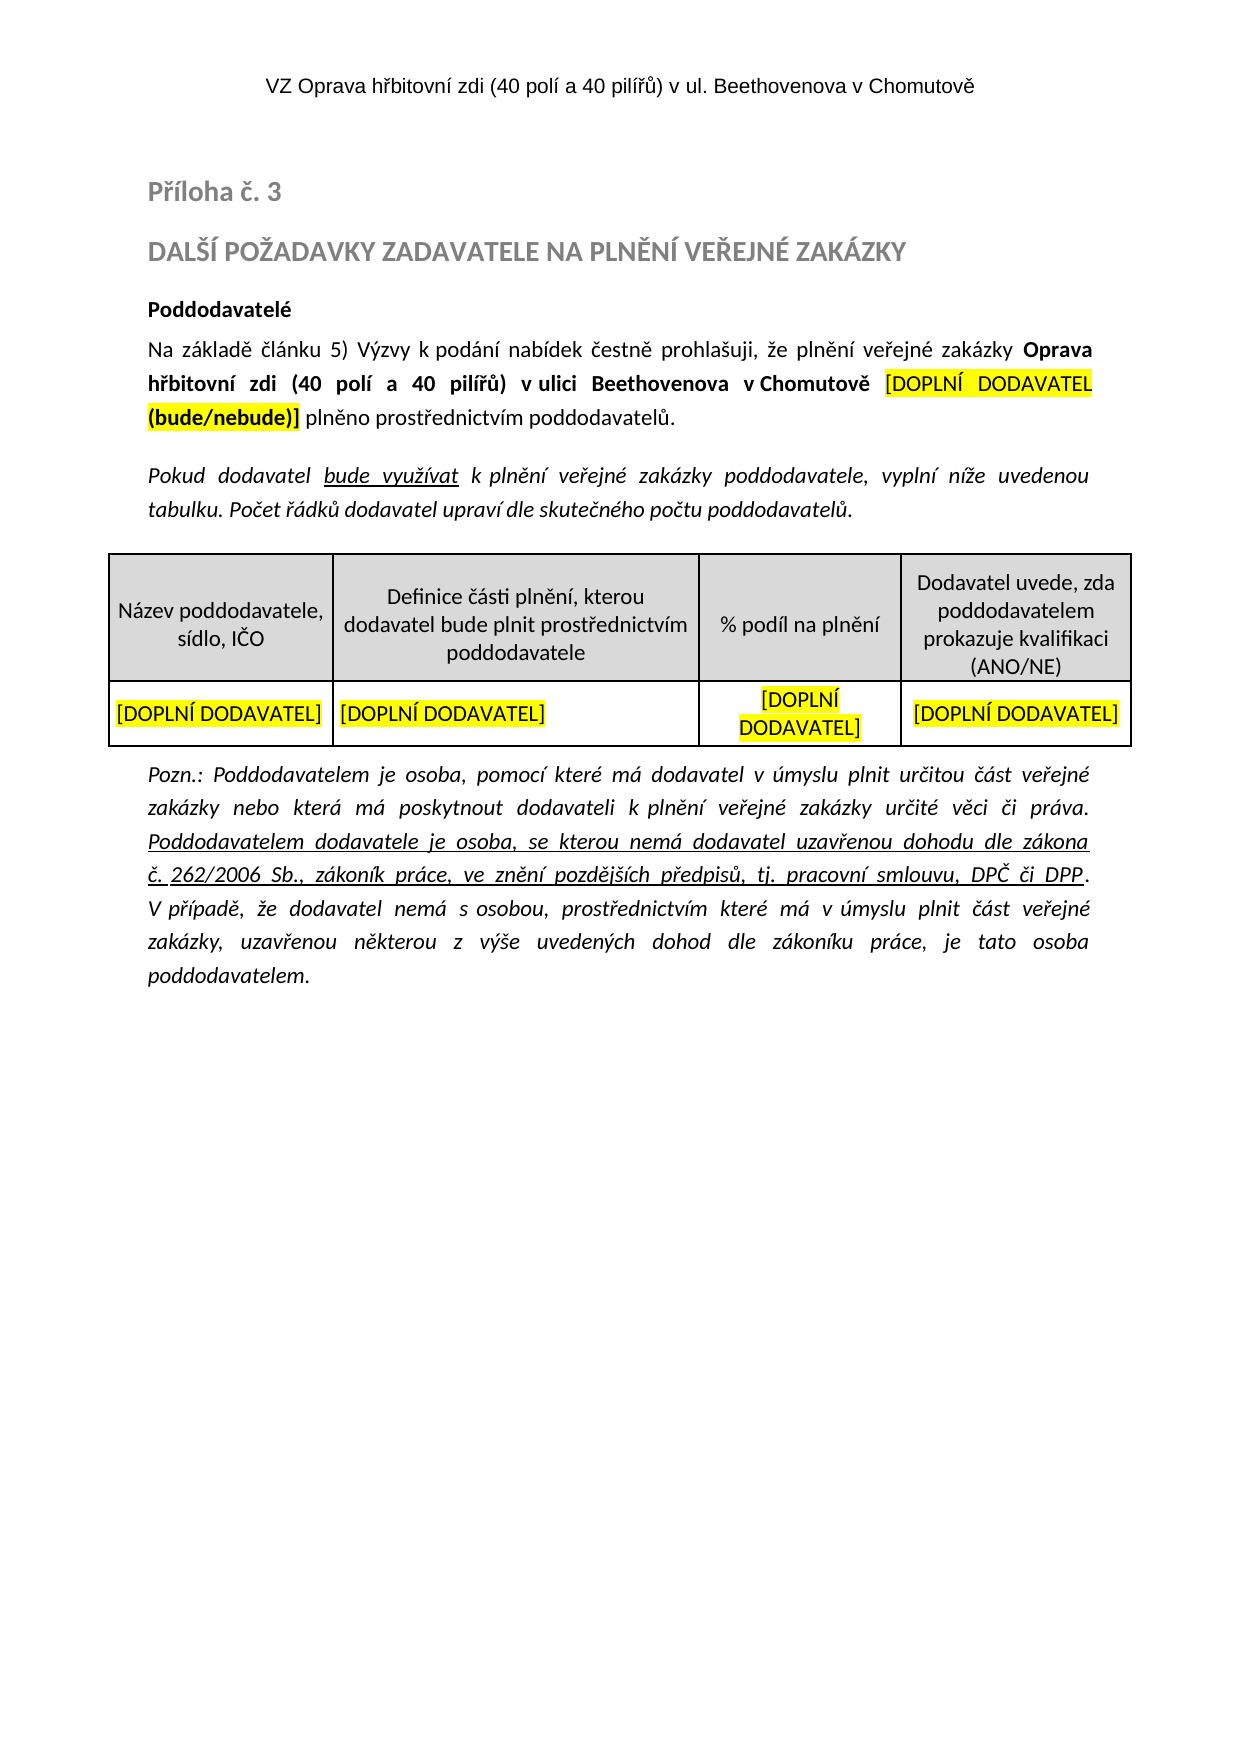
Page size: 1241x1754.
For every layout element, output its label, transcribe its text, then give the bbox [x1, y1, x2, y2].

table_cell [DOPLNÍ DODAVATEL] [902, 682, 1130, 745]
table_cell [DOPLNÍ DODAVATEL] [700, 682, 900, 745]
list Na základě článku 5) Výzvy k podání nabídek čestně prohlašuji, že plnění veřejné zakázky Oprava hřbitovní zdi (40 polí a 40 pilířů) v ulici Beethovenova v Chomutově [DOPLNÍ DODAVATEL (bude/nebude)] plněno prostřednictvím poddodavatelů. [148, 336, 1093, 431]
text DALŠÍ POŽADAVKY ZADAVATELE NA PLNĚNÍ VEŘEJNÉ ZAKÁZKY [148, 233, 1093, 269]
list Pokud dodavatel bude využívat k plnění veřejné zakázky poddodavatele, vyplní níže uvedenou tabulku. Počet řádků dodavatel upraví dle skutečného počtu poddodavatelů. [148, 461, 1093, 523]
text Příloha č. 3 [148, 173, 1093, 208]
table_cell [DOPLNÍ DODAVATEL] [334, 682, 698, 745]
table_header Název poddodavatele, sídlo, IČO [110, 555, 332, 680]
table_header Dodavatel uvede, zda poddodavatelem prokazuje kvalifikaci (ANO/NE) [902, 555, 1130, 680]
table_header Definice části plnění, kterou dodavatel bude plnit prostřednictvím poddodavatele [334, 555, 698, 680]
text Pozn.: Poddodavatelem je osoba, pomocí které má dodavatel v úmyslu plnit určitou část veřejné zakázky nebo která má poskytnout dodavateli k plnění veřejné zakázky určité věci či práva. Poddodavatelem dodavatele je osoba, se kterou nemá dodavatel uzavřenou dohodu dle zákona č. 262/2006 Sb., zákoník práce, ve znění pozdějších předpisů, tj. pracovní smlouvu, DPČ či DPP. V případě, že dodavatel nemá s osobou, prostřednictvím které má v úmyslu plnit část veřejné zakázky, uzavřenou některou z výše uvedených dohod dle zákoníku práce, je tato osoba poddodavatelem. [148, 760, 1093, 989]
table_header % podíl na plnění [700, 555, 900, 680]
table_cell [DOPLNÍ DODAVATEL] [110, 682, 332, 745]
text Poddodavatelé [148, 294, 1093, 323]
